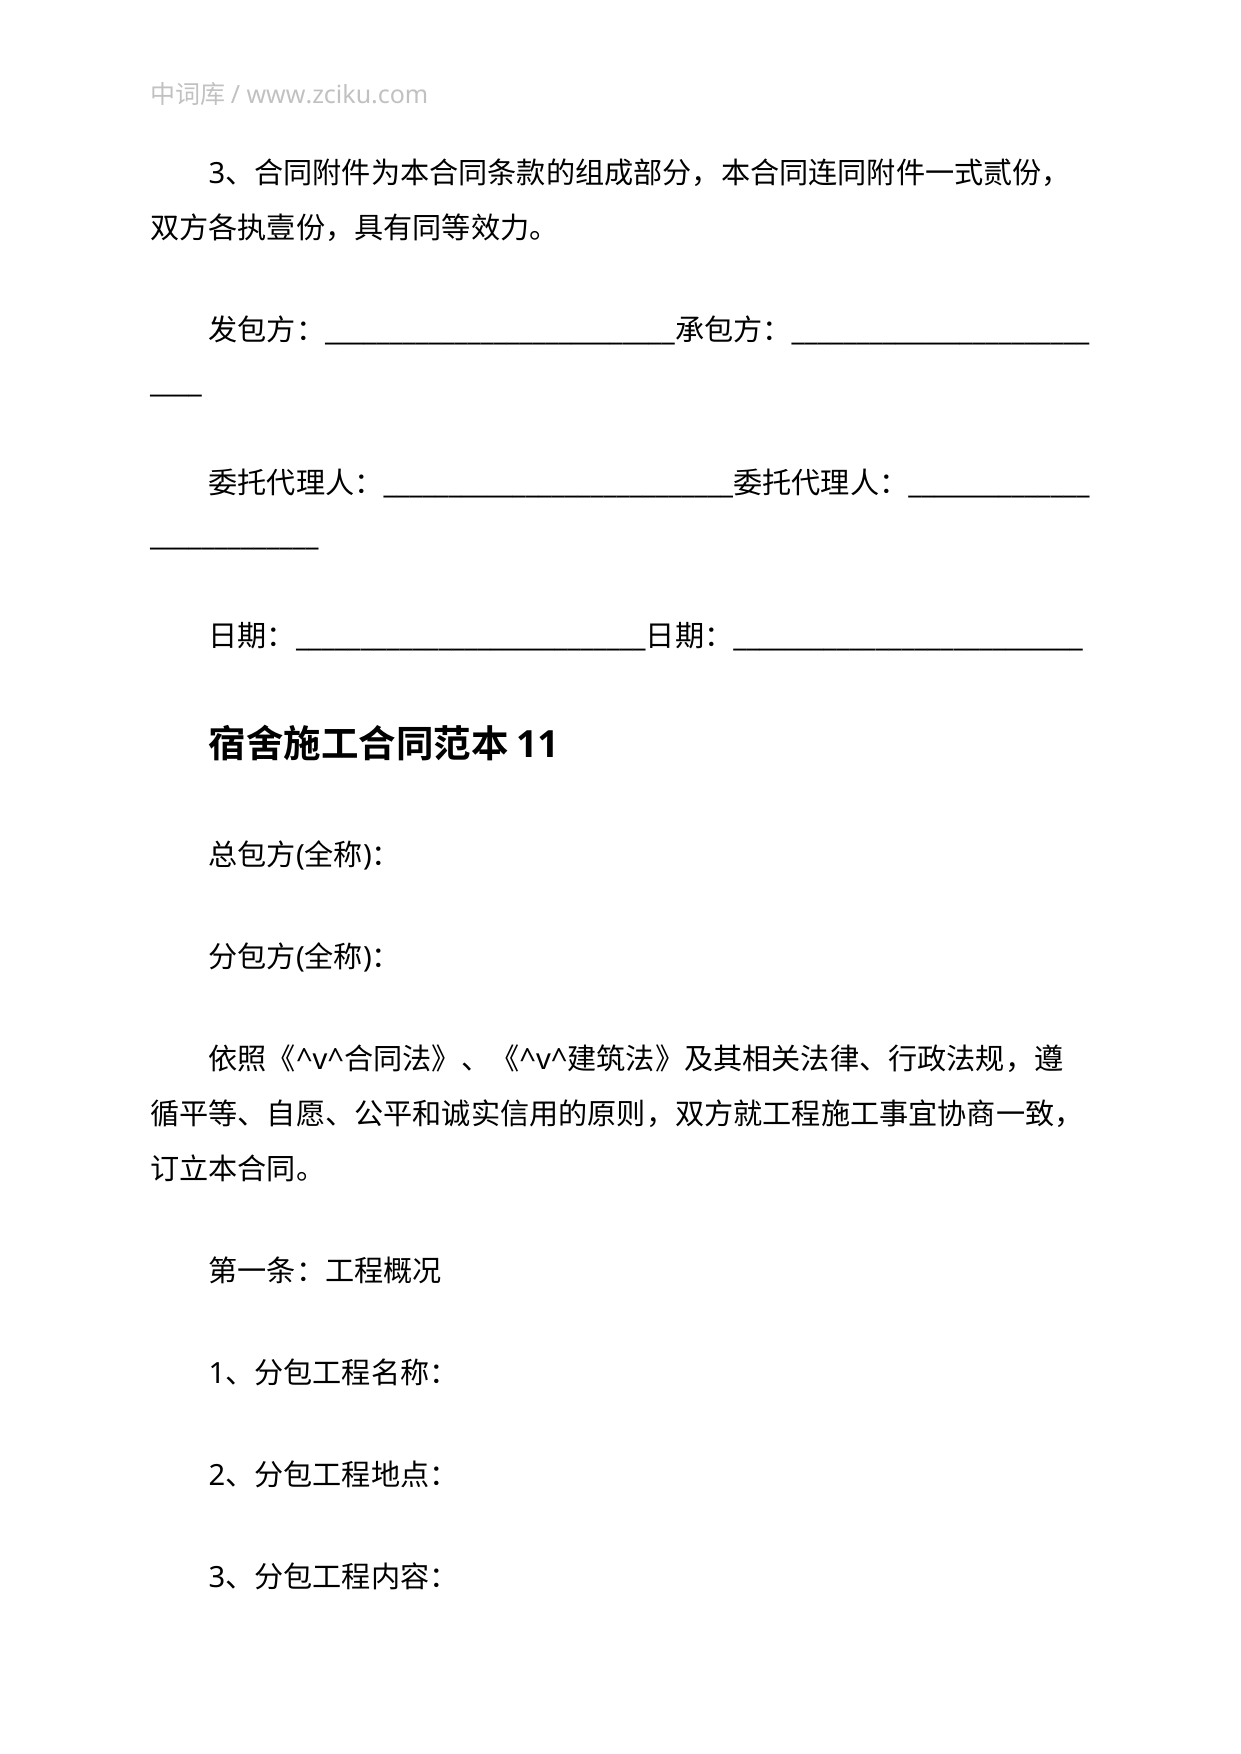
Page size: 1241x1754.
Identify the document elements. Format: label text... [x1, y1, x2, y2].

text 宿舍施工合同范本11 [150, 714, 1090, 769]
text 3、合同附件为本合同条款的组成部分，本合同连同附件一式贰份，双方各执壹份，具有同等效力。 [150, 150, 1090, 247]
text 2、分包工程地点： [150, 1451, 1090, 1493]
text 委托代理人：___________________________委托代理人：___________________________ [150, 459, 1090, 553]
text 3、分包工程内容： [150, 1553, 1090, 1596]
text 分包方(全称)： [150, 934, 1090, 976]
text 总包方(全称)： [150, 832, 1090, 874]
text 1、分包工程名称： [150, 1349, 1090, 1392]
text 发包方：___________________________承包方：___________________________ [150, 307, 1090, 401]
text 第一条：工程概况 [150, 1247, 1090, 1290]
text 依照《^v^合同法》、《^v^建筑法》及其相关法律、行政法规，遵循平等、自愿、公平和诚实信用的原则，双方就工程施工事宜协商一致，订立本合同。 [150, 1036, 1090, 1188]
text 日期：___________________________日期：___________________________ [150, 612, 1090, 654]
